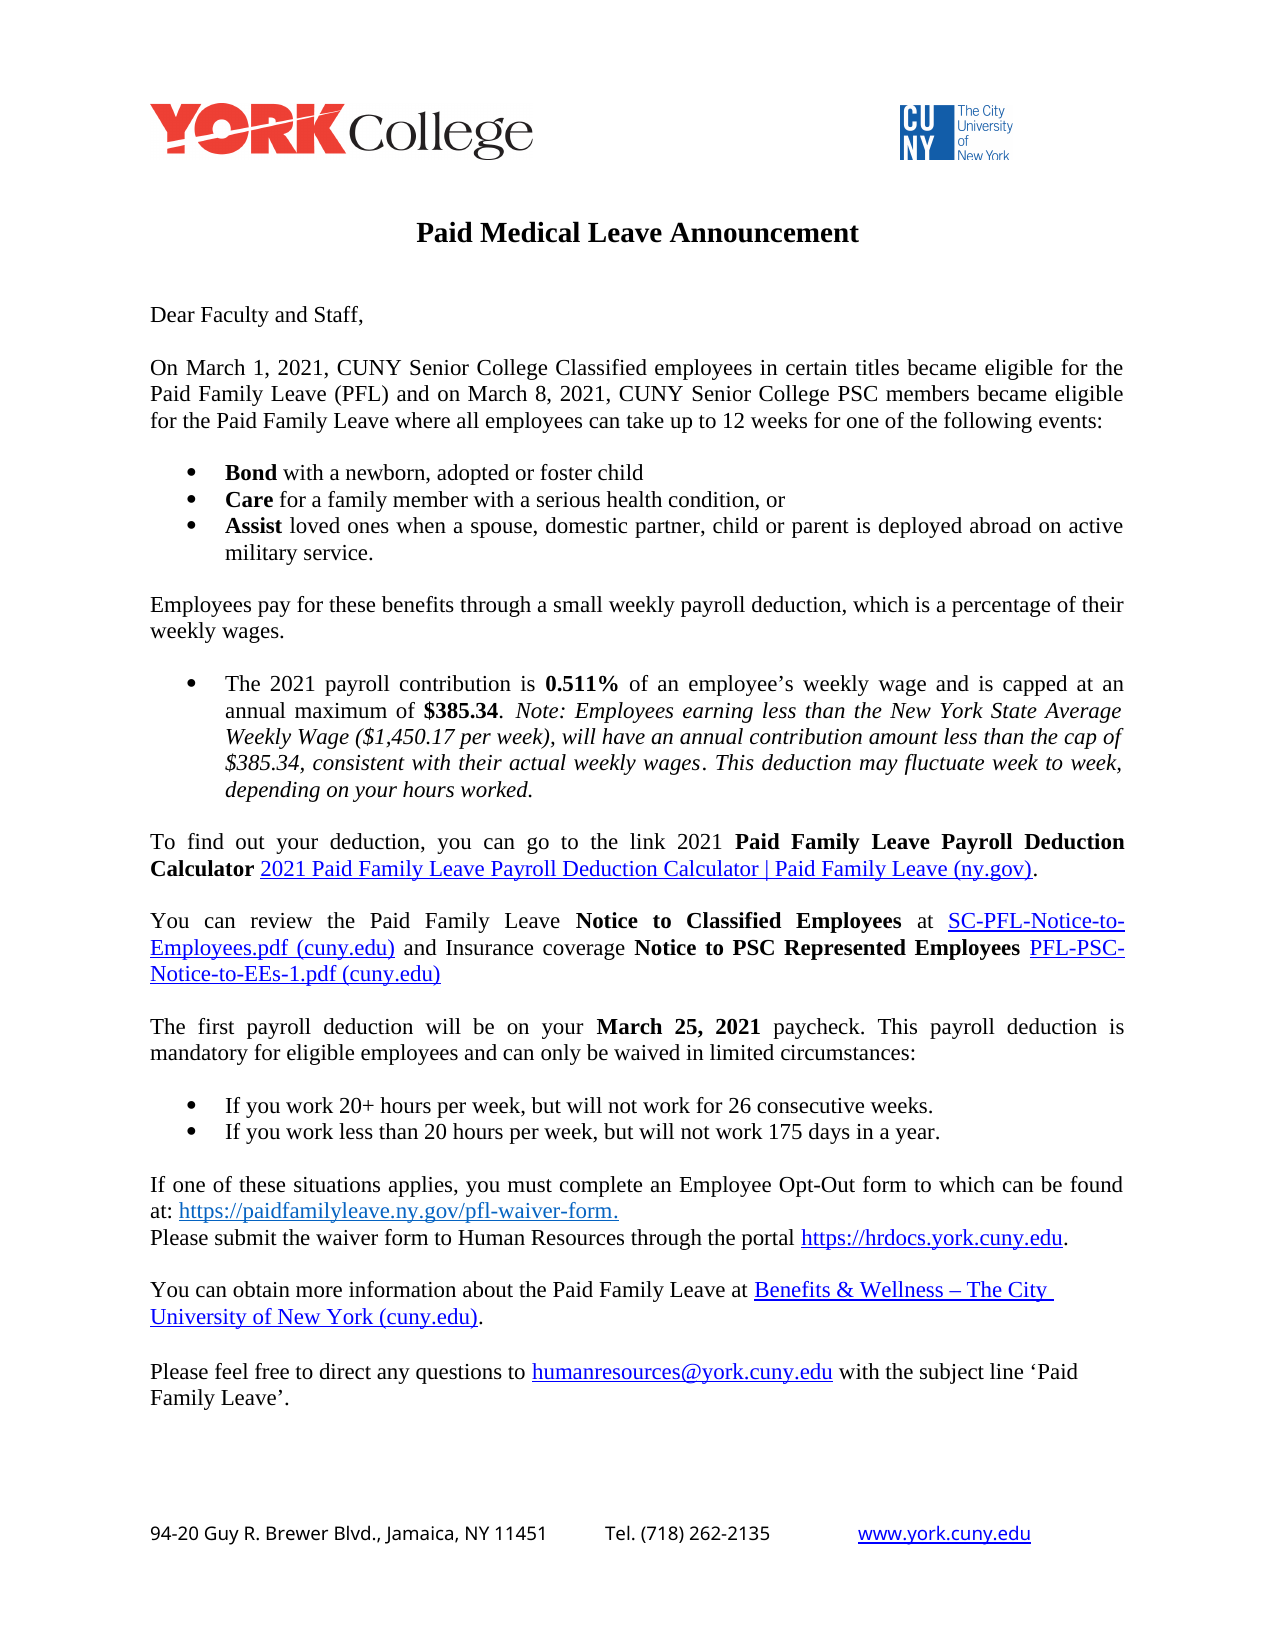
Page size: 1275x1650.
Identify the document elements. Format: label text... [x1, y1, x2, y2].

text Please submit the waiver form to Human Resources through the portal https://hrdocs.york.cuny.edu. [150, 1224, 1125, 1250]
list Assist loved ones when a spouse, domestic partner, child or parent is deployed abroad on active military service. [187, 512, 1125, 565]
text Please feel free to direct any questions to humanresources@york.cuny.edu with the subject line ‘Paid Family Leave’. [150, 1358, 1125, 1411]
picture [150, 103, 533, 160]
list If you work less than 20 hours per week, but will not work 175 days in a year. [187, 1118, 1125, 1145]
text Employees pay for these benefits through a small weekly payroll deduction, which is a percentage of their weekly wages. [150, 591, 1125, 644]
list Care for a family member with a serious health condition, or [187, 486, 1125, 512]
text You can obtain more information about the Paid Family Leave at Benefits & Wellness – The City University of New York (cuny.edu). [150, 1276, 1125, 1329]
text Dear Faculty and Staff, [150, 301, 1125, 328]
list Bond with a newborn, adopted or foster child [187, 459, 1125, 486]
text To find out your deduction, you can go to the link 2021 Paid Family Leave Payroll Deduction Calculator 2021 Paid Family Leave Payroll Deduction Calculator | Paid Family Leave (ny.gov). [150, 828, 1125, 881]
text On March 1, 2021, CUNY Senior College Classified employees in certain titles became eligible for the Paid Family Leave (PFL) and on March 8, 2021, CUNY Senior College PSC members became eligible for the Paid Family Leave where all employees can take up to 12 weeks for one of the following events: [150, 354, 1125, 433]
list If you work 20+ hours per week, but will not work for 26 consecutive weeks. [187, 1092, 1125, 1118]
list The 2021 payroll contribution is 0.511% of an employee’s weekly wage and is capped at an annual maximum of $385.34. Note: Employees earning less than the New York State Average Weekly Wage ($1,450.17 per week), will have an annual contribution amount less than the cap of $385.34, consistent with their actual weekly wages. This deduction may fluctuate week to week, depending on your hours worked. [187, 670, 1125, 802]
text You can review the Paid Family Leave Notice to Classified Employees at SC-PFL-Notice-to-Employees.pdf (cuny.edu) and Insurance coverage Notice to PSC Represented Employees PFL-PSC-Notice-to-EEs-1.pdf (cuny.edu) [150, 907, 1125, 987]
text Paid Medical Leave Announcement [150, 215, 1125, 249]
text If one of these situations applies, you must complete an Employee Opt-Out form to which can be found at: https://paidfamilyleave.ny.gov/pfl-waiver-form. [150, 1171, 1125, 1224]
text The first payroll deduction will be on your March 25, 2021 paycheck. This payroll deduction is mandatory for eligible employees and can only be waived in limited circumstances: [150, 1013, 1125, 1066]
